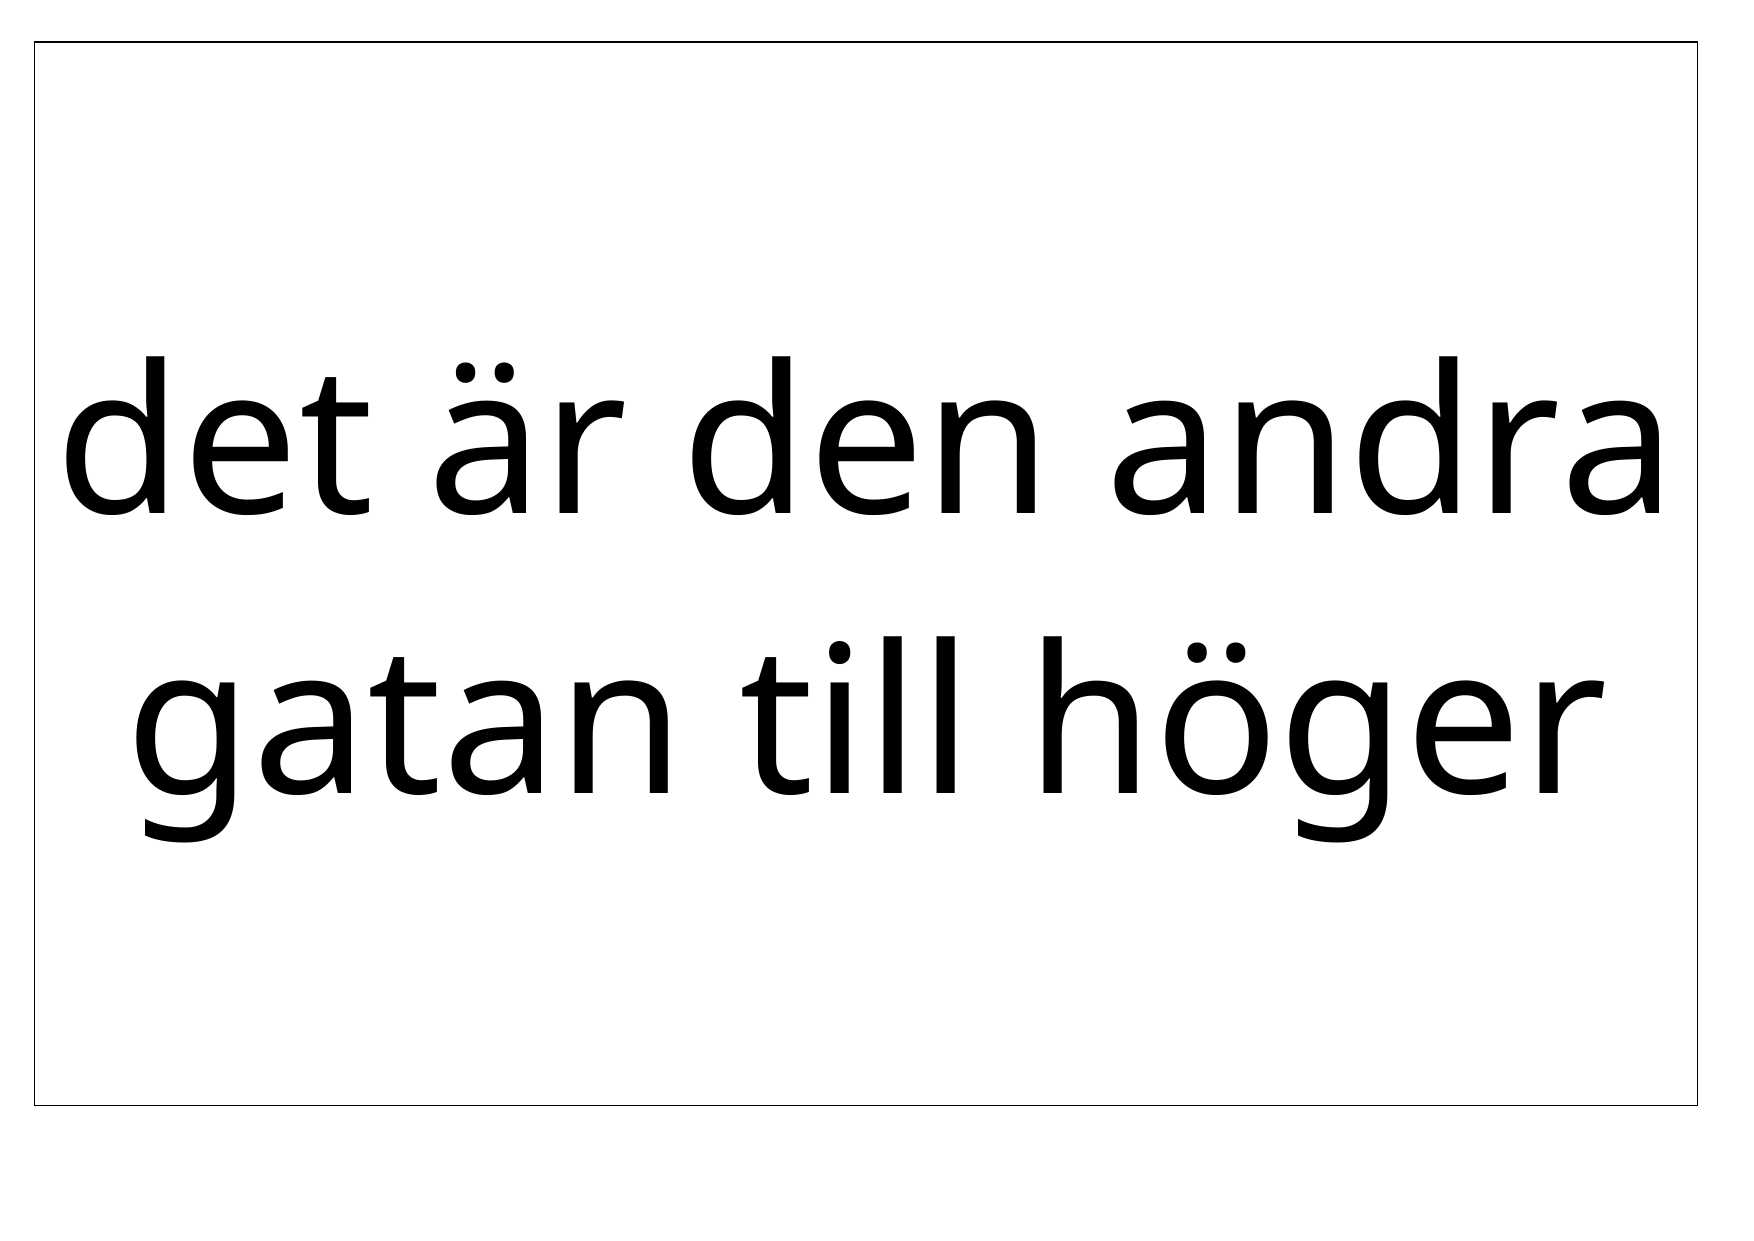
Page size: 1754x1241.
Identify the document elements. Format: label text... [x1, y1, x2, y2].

table_cell det är den andra gatan till höger [35, 43, 1697, 1104]
